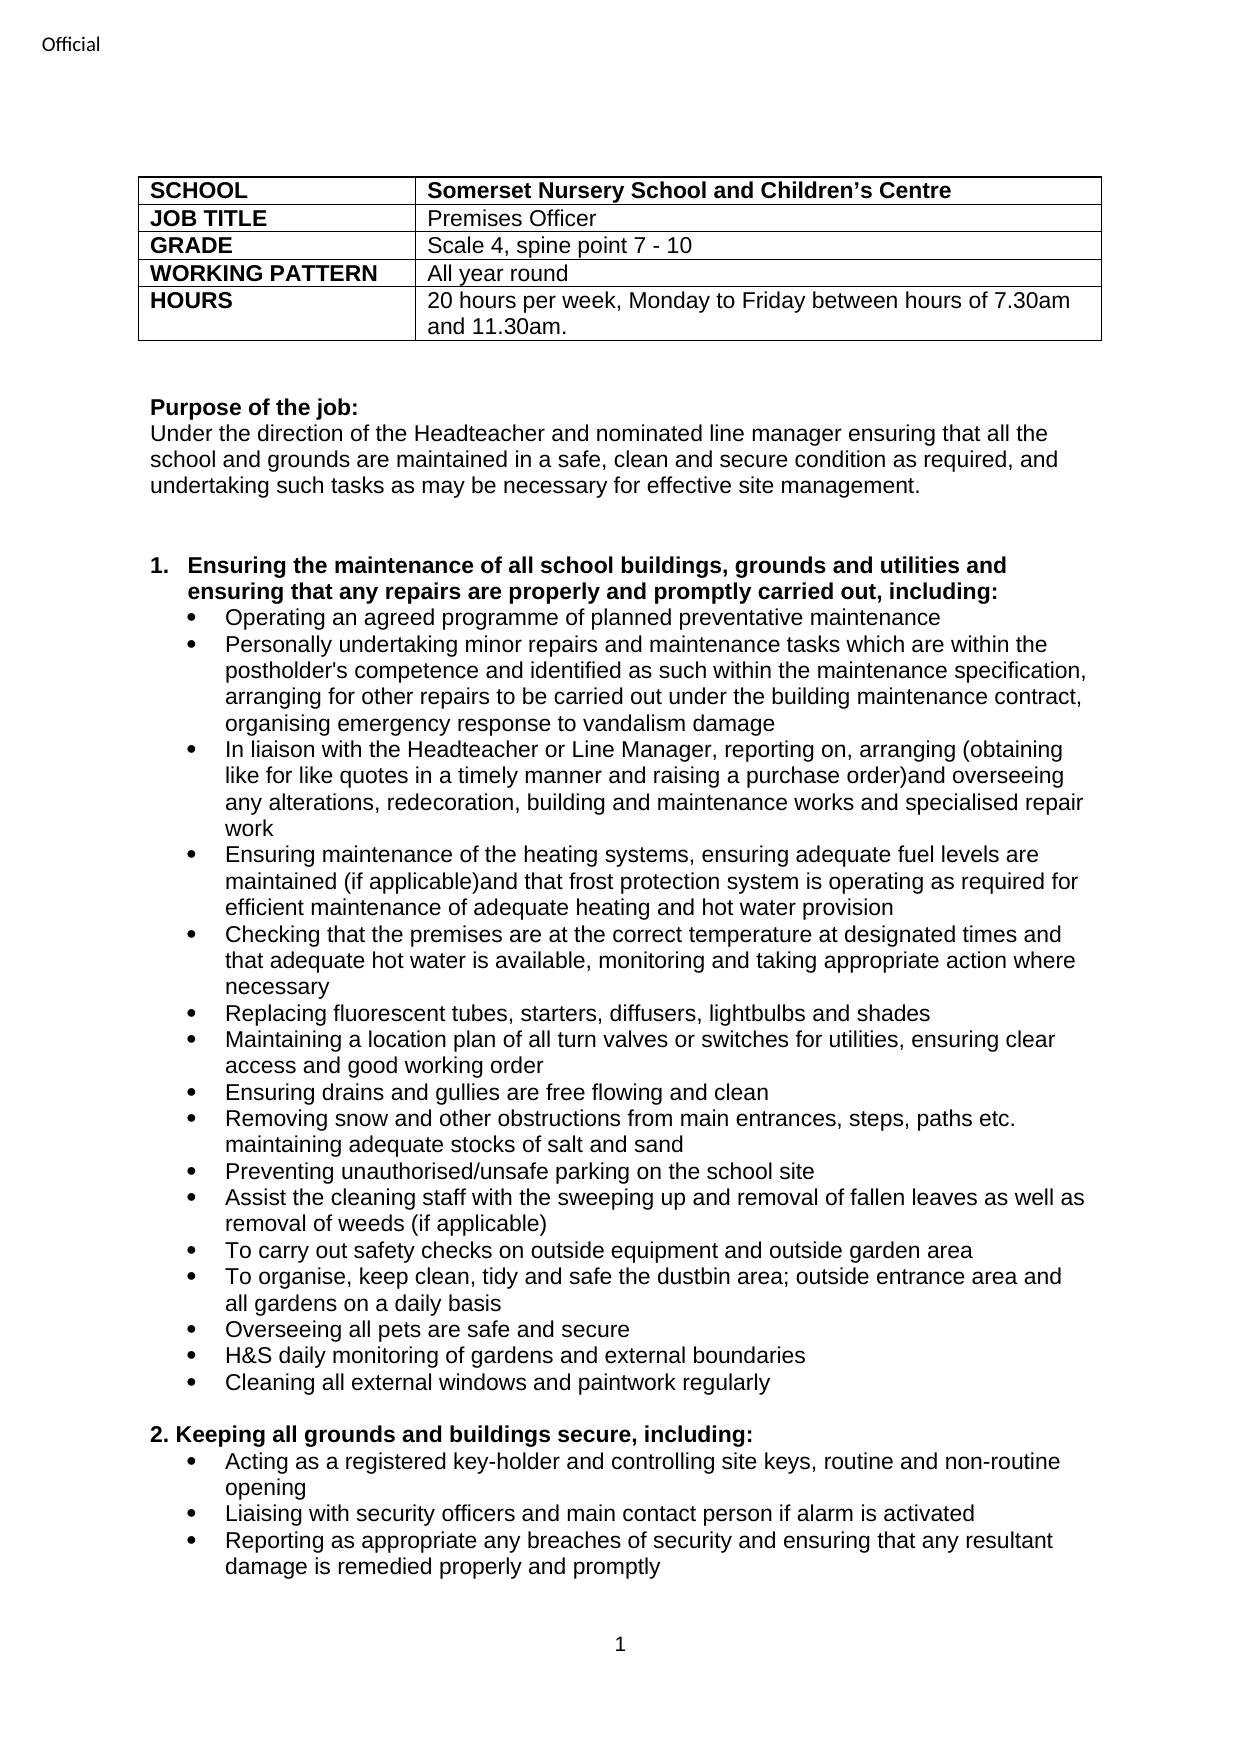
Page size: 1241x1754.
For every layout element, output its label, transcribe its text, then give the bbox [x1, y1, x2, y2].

list Operating an agreed programme of planned preventative maintenance [187, 604, 1090, 631]
table_cell Scale 4, spine point 7 - 10 [416, 232, 1101, 258]
table_cell GRADE [139, 232, 415, 258]
table_header Somerset Nursery School and Children’s Centre [416, 178, 1101, 204]
list Replacing fluorescent tubes, starters, diffusers, lightbulbs and shades [187, 999, 1090, 1026]
table_cell Premises Officer [416, 205, 1101, 231]
text Purpose of the job: [150, 393, 1090, 420]
list Acting as a registered key-holder and controlling site keys, routine and non-routine opening [187, 1448, 1090, 1500]
text Under the direction of the Headteacher and nominated line manager ensuring that all the school and grounds are maintained in a safe, clean and secure condition as required, and undertaking such tasks as may be necessary for effective site management. [150, 420, 1090, 499]
table_cell JOB TITLE [139, 205, 415, 231]
list Personally undertaking minor repairs and maintenance tasks which are within the postholder's competence and identified as such within the maintenance specification, arranging for other repairs to be carried out under the building maintenance contract, organising emergency response to vandalism damage [187, 631, 1090, 736]
table_cell 20 hours per week, Monday to Friday between hours of 7.30am and 11.30am. [416, 287, 1101, 340]
table_cell All year round [416, 260, 1101, 286]
list Cleaning all external windows and paintwork regularly [187, 1368, 1090, 1395]
list Checking that the premises are at the correct temperature at designated times and that adequate hot water is available, monitoring and taking appropriate action where necessary [187, 921, 1090, 999]
table_cell HOURS [139, 287, 415, 340]
list Preventing unauthorised/unsafe parking on the school site [187, 1158, 1090, 1184]
list To organise, keep clean, tidy and safe the dustbin area; outside entrance area and all gardens on a daily basis [187, 1263, 1090, 1316]
table_header SCHOOL [139, 178, 415, 204]
list To carry out safety checks on outside equipment and outside garden area [187, 1237, 1090, 1263]
list Assist the cleaning staff with the sweeping up and removal of fallen leaves as well as removal of weeds (if applicable) [187, 1184, 1090, 1237]
list Maintaining a location plan of all turn valves or switches for utilities, ensuring clear access and good working order [187, 1026, 1090, 1079]
list Reporting as appropriate any breaches of security and ensuring that any resultant damage is remedied properly and promptly [187, 1527, 1090, 1579]
table_cell WORKING PATTERN [139, 260, 415, 286]
list In liaison with the Headteacher or Line Manager, reporting on, arranging (obtaining like for like quotes in a timely manner and raising a purchase order)and overseeing any alterations, redecoration, building and maintenance works and specialised repair work [187, 736, 1090, 841]
list H&S daily monitoring of gardens and external boundaries [187, 1342, 1090, 1368]
list Removing snow and other obstructions from main entrances, steps, paths etc. maintaining adequate stocks of salt and sand [187, 1105, 1090, 1158]
list Overseeing all pets are safe and secure [187, 1316, 1090, 1342]
list Ensuring the maintenance of all school buildings, grounds and utilities and ensuring that any repairs are properly and promptly carried out, including: [150, 552, 1090, 604]
list Ensuring maintenance of the heating systems, ensuring adequate fuel levels are maintained (if applicable)and that frost protection system is operating as required for efficient maintenance of adequate heating and hot water provision [187, 841, 1090, 921]
list Liaising with security officers and main contact person if alarm is activated [187, 1500, 1090, 1527]
list Ensuring drains and gullies are free flowing and clean [187, 1079, 1090, 1105]
text 2. Keeping all grounds and buildings secure, including: [150, 1421, 1090, 1448]
